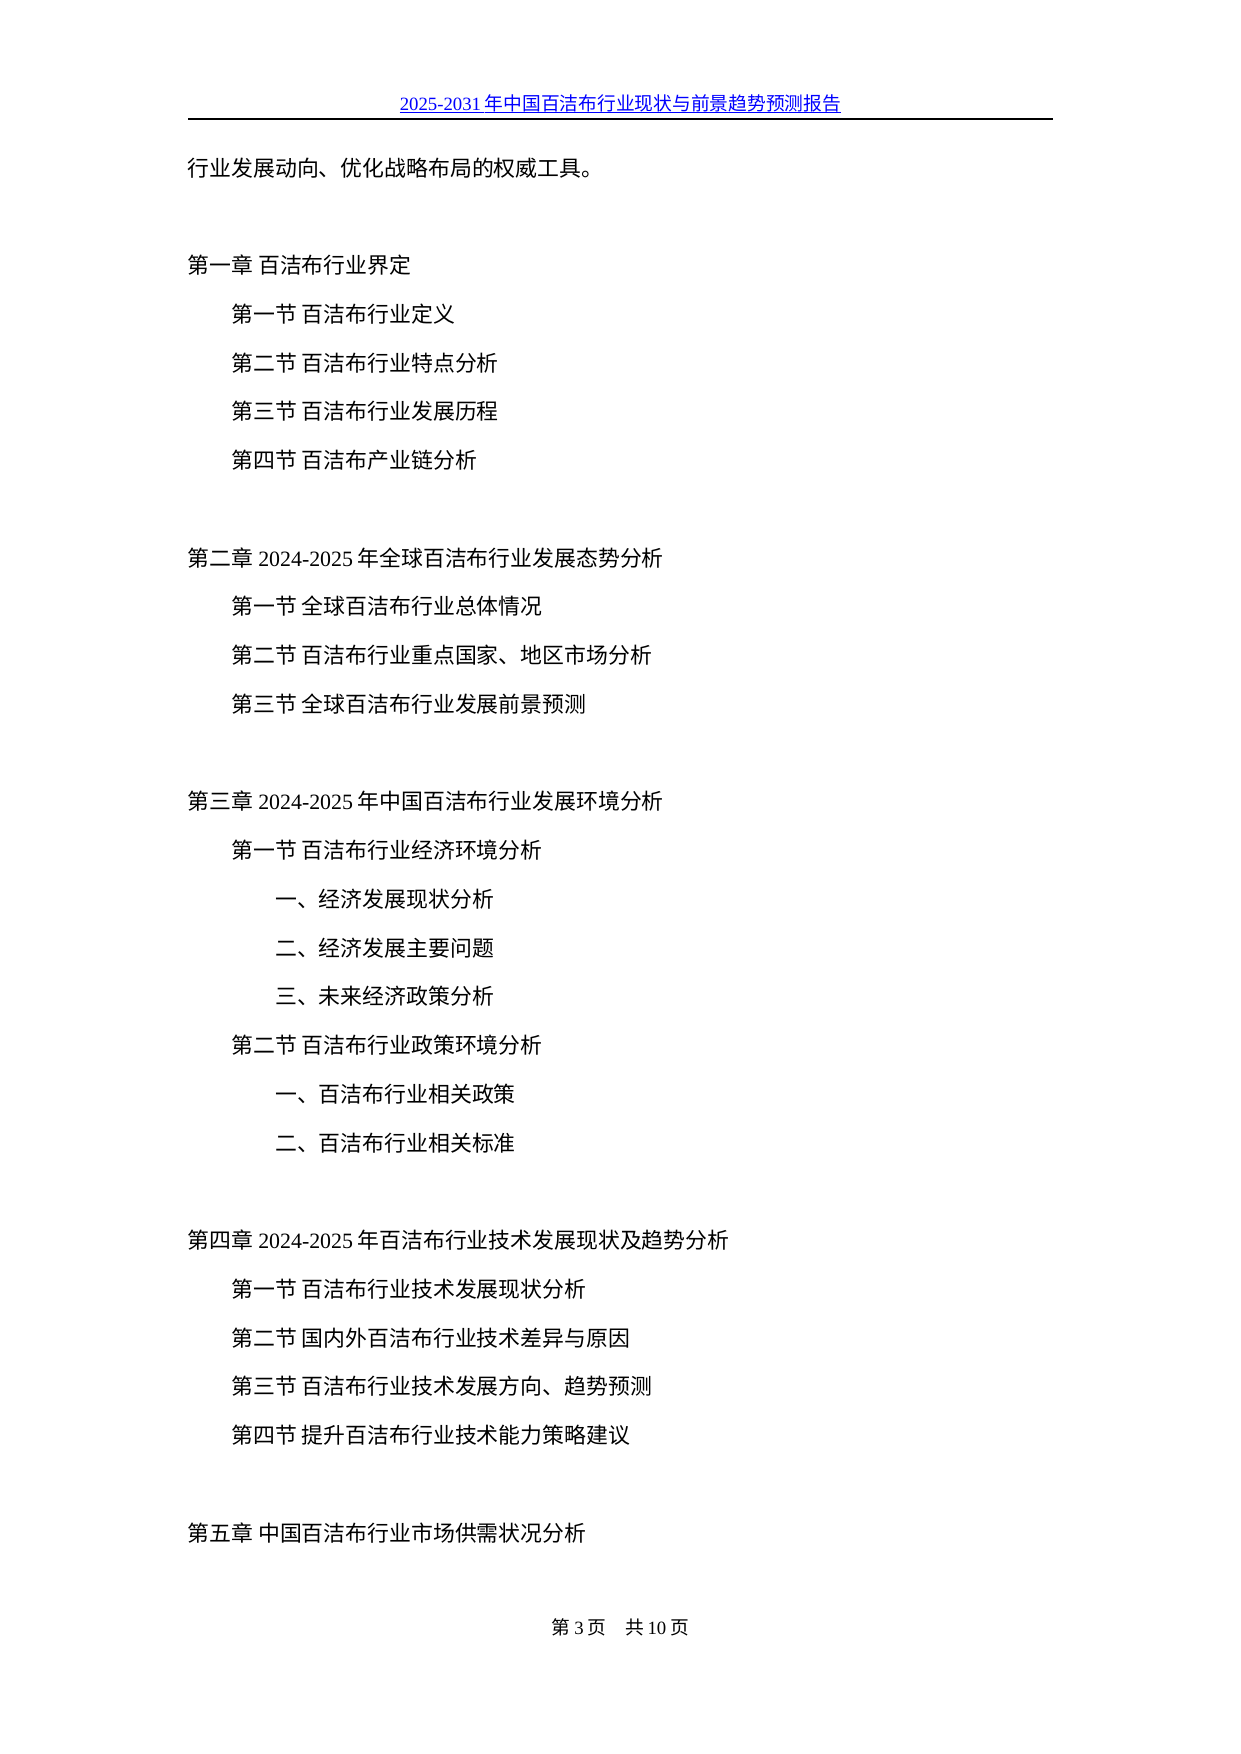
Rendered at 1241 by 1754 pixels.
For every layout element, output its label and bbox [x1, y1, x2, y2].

text [187, 150, 1053, 1548]
